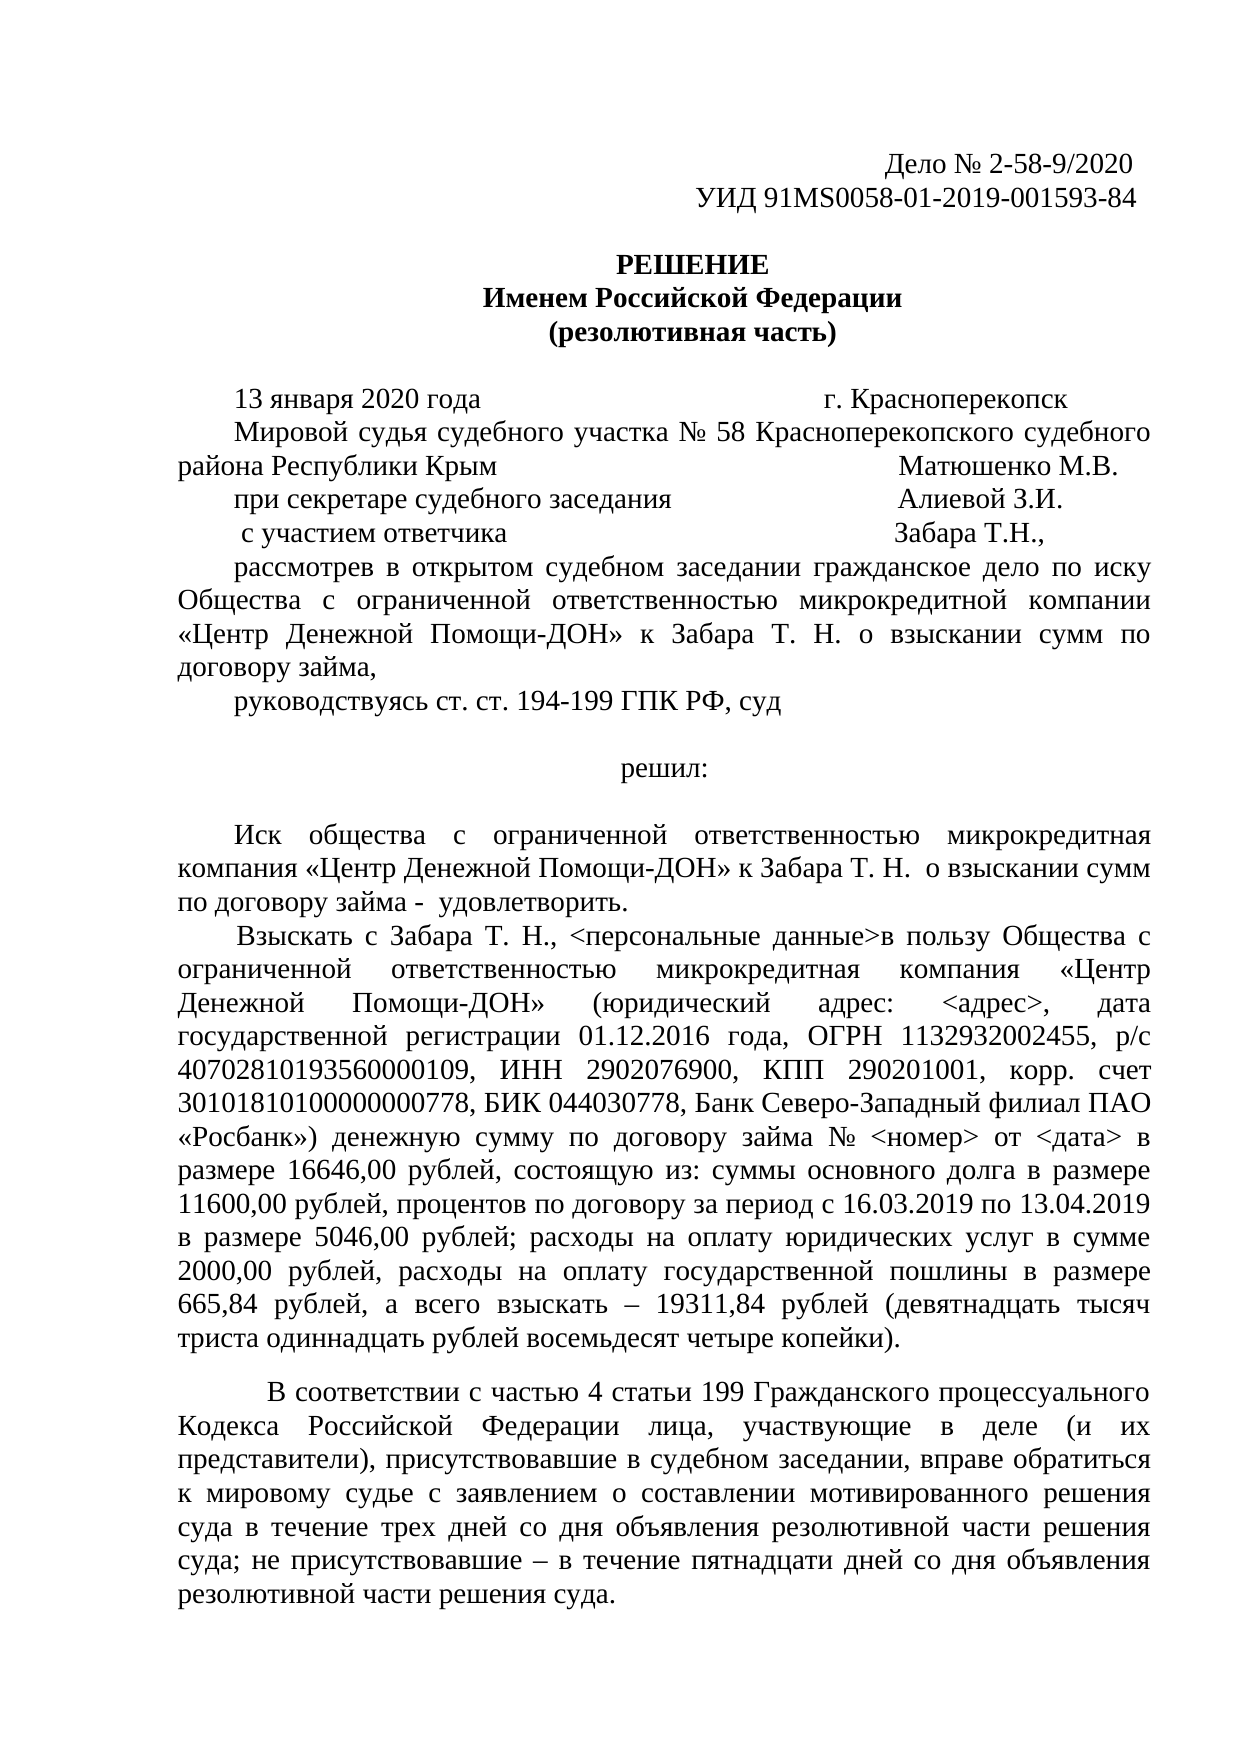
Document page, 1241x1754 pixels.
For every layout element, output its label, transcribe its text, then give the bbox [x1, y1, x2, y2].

text решил: [177, 750, 1152, 783]
text Дело № 2-58-9/2020 [177, 146, 1152, 180]
text 13 января 2020 года г. Красноперекопск [177, 381, 1152, 414]
text рассмотрев в открытом судебном заседании гражданское дело по иску Общества с ограниченной ответственностью микрокредитной компании «Центр Денежной Помощи-ДОН» к Забара Т. Н. о взыскании сумм по договору займа, [177, 549, 1152, 683]
text Мировой судья судебного участка № 58 Красноперекопского судебного района Республики Крым Матюшенко М.В. [177, 414, 1152, 482]
text В соответствии с частью 4 статьи 199 Гражданского процессуального Кодекса Российской Федерации лица, участвующие в деле (и их представители), присутствовавшие в судебном заседании, вправе обратиться к мировому судье с заявлением о составлении мотивированного решения суда в течение трех дней со дня объявления резолютивной части решения суда; не присутствовавшие – в течение пятнадцати дней со дня объявления резолютивной части решения суда. [177, 1374, 1152, 1609]
text (резолютивная часть) [177, 314, 1152, 347]
text УИД 91MS0058-01-2019-001593-84 [177, 180, 1152, 213]
text РЕШЕНИЕ [177, 247, 1152, 280]
text Взыскать с Забара Т. Н., <персональные данные>в пользу Общества с ограниченной ответственностью микрокредитная компания «Центр Денежной Помощи-ДОН» (юридический адрес: <адрес>, дата государственной регистрации 01.12.2016 года, ОГРН 1132932002455, р/с 40702810193560000109, ИНН 2902076900, КПП 290201001, корр. счет 30101810100000000778, БИК 044030778, Банк Северо-Западный филиал ПАО «Росбанк») денежную сумму по договору займа № <номер> от <дата> в размере 16646,00 рублей, состоящую из: суммы основного долга в размере 11600,00 рублей, процентов по договору за период с 16.03.2019 по 13.04.2019 в размере 5046,00 рублей; расходы на оплату юридических услуг в сумме 2000,00 рублей, расходы на оплату государственной пошлины в размере 665,84 рублей, а всего взыскать – 19311,84 рублей (девятнадцать тысяч триста одиннадцать рублей восемьдесят четыре копейки). [177, 918, 1152, 1354]
text руководствуясь ст. ст. 194-199 ГПК РФ, суд [177, 683, 1152, 716]
text Иск общества с ограниченной ответственностью микрокредитная компания «Центр Денежной Помощи-ДОН» к Забара Т. Н. о взыскании сумм по договору займа - удовлетворить. [177, 817, 1152, 918]
text при секретаре судебного заседания Алиевой З.И. [177, 482, 1152, 515]
text с участием ответчика Забара Т.Н., [177, 515, 1152, 549]
text Именем Российской Федерации [177, 280, 1152, 314]
